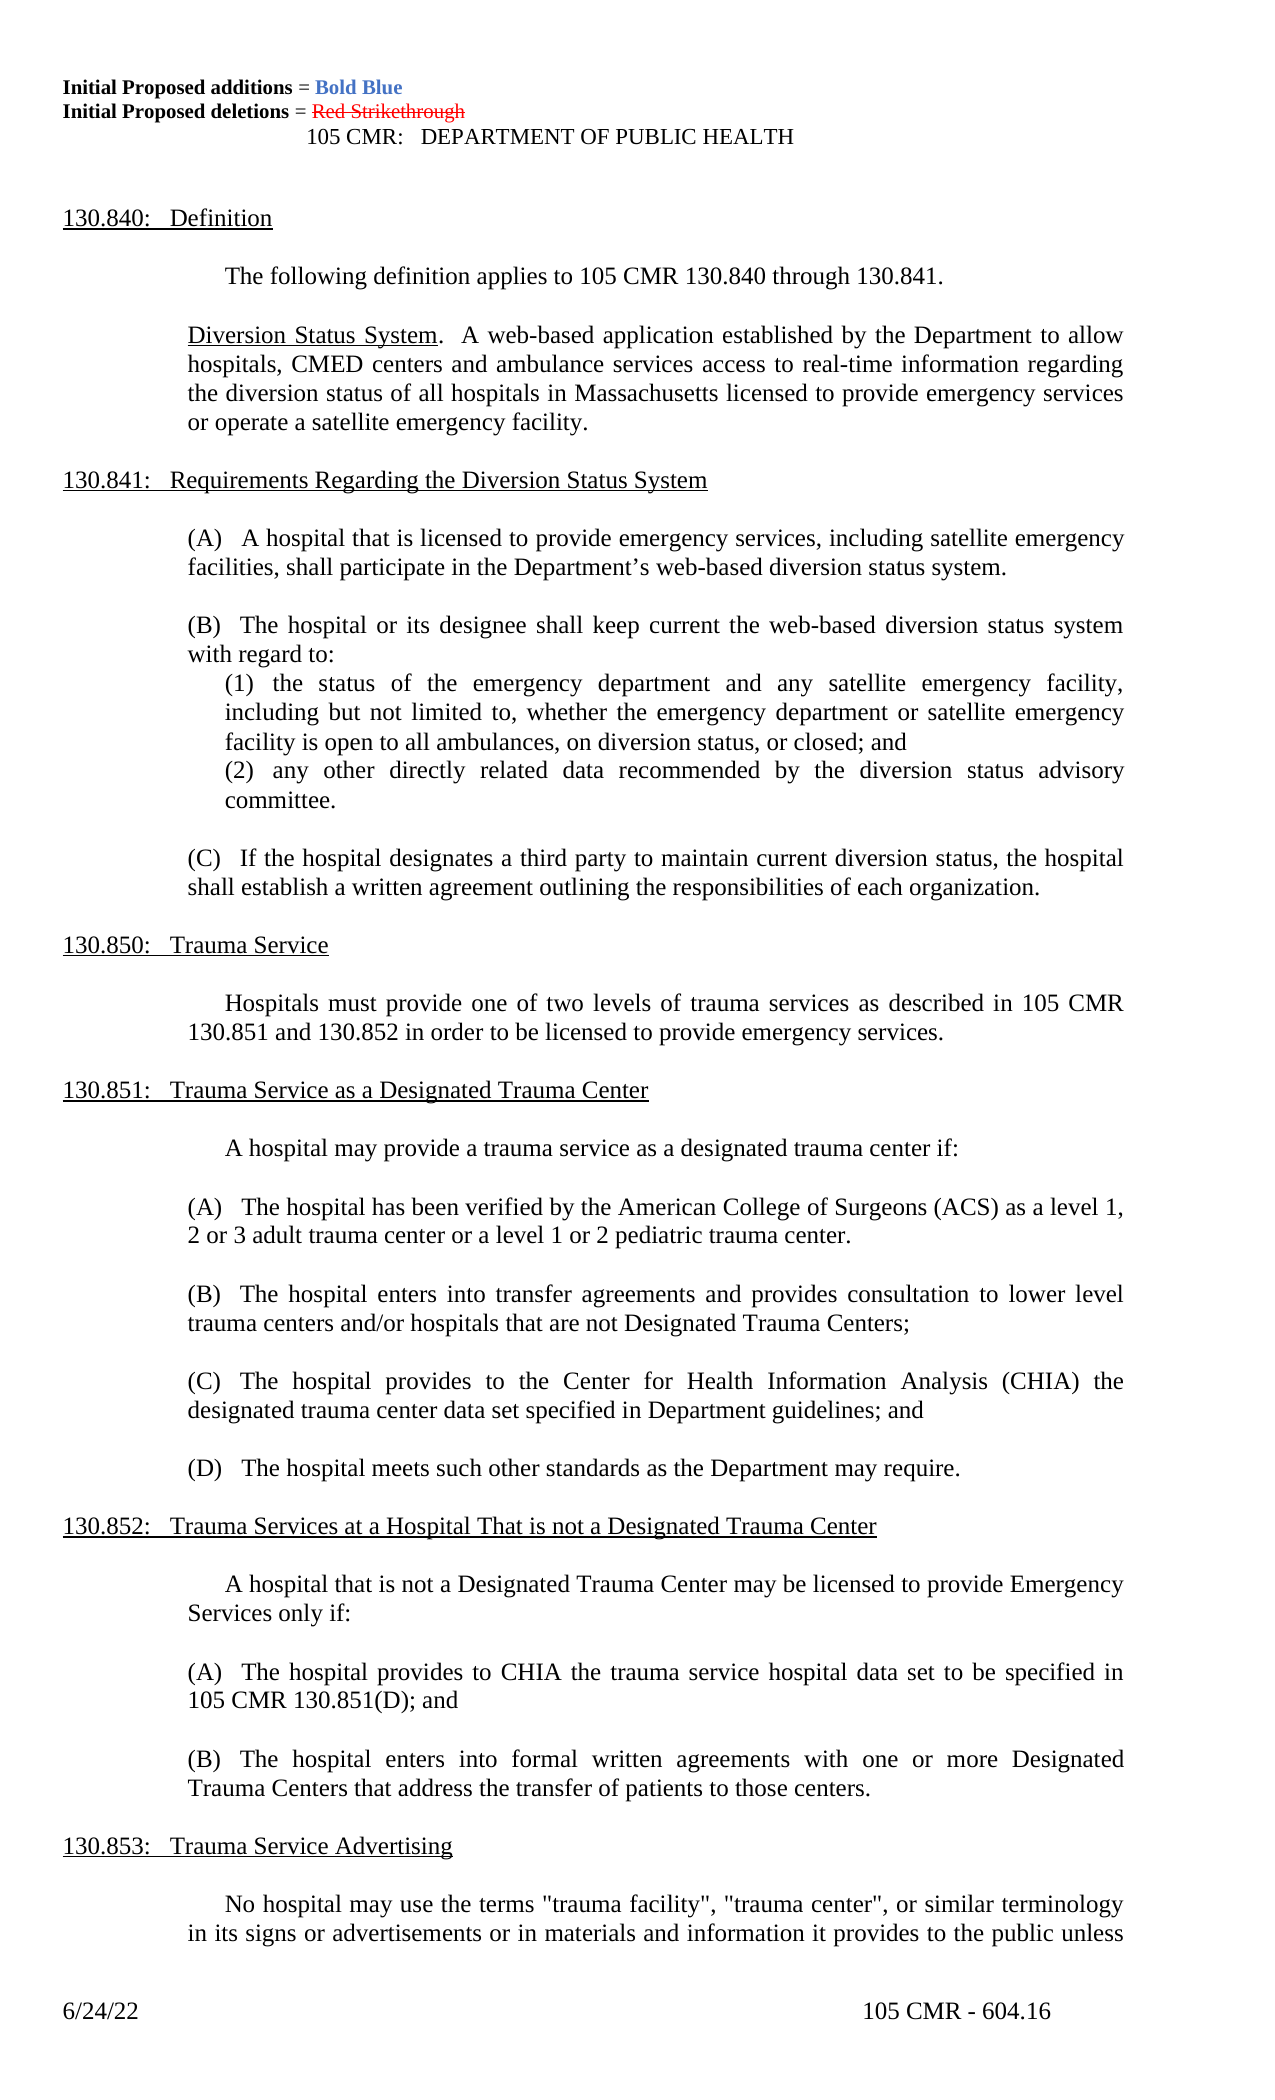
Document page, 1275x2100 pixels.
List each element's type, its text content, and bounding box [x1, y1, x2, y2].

text (B) The hospital enters into formal written agreements with one or more Designated Trauma Centers that address the transfer of patients to those centers. [187, 1744, 1125, 1802]
text 130.853: Trauma Service Advertising [62, 1831, 1125, 1860]
text A hospital may provide a trauma service as a designated trauma center if: [187, 1133, 1125, 1163]
text (A) The hospital provides to CHIA the trauma service hospital data set to be specified in 105 CMR 130.851(D); and [187, 1657, 1125, 1715]
text 130.850: Trauma Service [62, 930, 1125, 959]
text (B) The hospital enters into transfer agreements and provides consultation to lower level trauma centers and/or hospitals that are not Designated Trauma Centers; [187, 1279, 1125, 1337]
text 130.851: Trauma Service as a Designated Trauma Center [62, 1075, 1125, 1104]
text Hospitals must provide one of two levels of trauma services as described in 105 CMR 130.851 and 130.852 in order to be licensed to provide emergency services. [187, 988, 1125, 1046]
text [187, 1889, 1125, 1947]
text (D) The hospital meets such other standards as the Department may require. [187, 1453, 1125, 1482]
text A hospital that is not a Designated Trauma Center may be licensed to provide Emergency Services only if: [187, 1569, 1125, 1628]
text The following definition applies to 105 CMR 130.840 through 130.841. [187, 262, 1125, 291]
text (A) The hospital has been verified by the American College of Surgeons (ACS) as a level 1, 2 or 3 adult trauma center or a level 1 or 2 pediatric trauma center. [187, 1192, 1125, 1250]
text 130.840: Definition [62, 203, 1125, 233]
text (A) A hospital that is licensed to provide emergency services, including satellite emergency facilities, shall participate in the Department’s web-based diversion status system. [187, 523, 1125, 581]
text (2) any other directly related data recommended by the diversion status advisory committee. [224, 756, 1125, 814]
text 130.841: Requirements Regarding the Diversion Status System [62, 465, 1125, 494]
text Diversion Status System. A web-based application established by the Department to allow hospitals, CMED centers and ambulance services access to real-time information regarding the diversion status of all hospitals in Massachusetts licensed to provide emergency services or operate a satellite emergency facility. [187, 320, 1125, 436]
text (C) The hospital provides to the Center for Health Information Analysis (CHIA) the designated trauma center data set specified in Department guidelines; and [187, 1366, 1125, 1424]
text (1) the status of the emergency department and any satellite emergency facility, including but not limited to, whether the emergency department or satellite emergency facility is open to all ambulances, on diversion status, or closed; and [224, 668, 1125, 756]
text (C) If the hospital designates a third party to maintain current diversion status, the hospital shall establish a written agreement outlining the responsibilities of each organization. [187, 843, 1125, 901]
text 130.852: Trauma Services at a Hospital That is not a Designated Trauma Center [62, 1511, 1125, 1540]
text (B) The hospital or its designee shall keep current the web-based diversion status system with regard to: [187, 610, 1125, 668]
